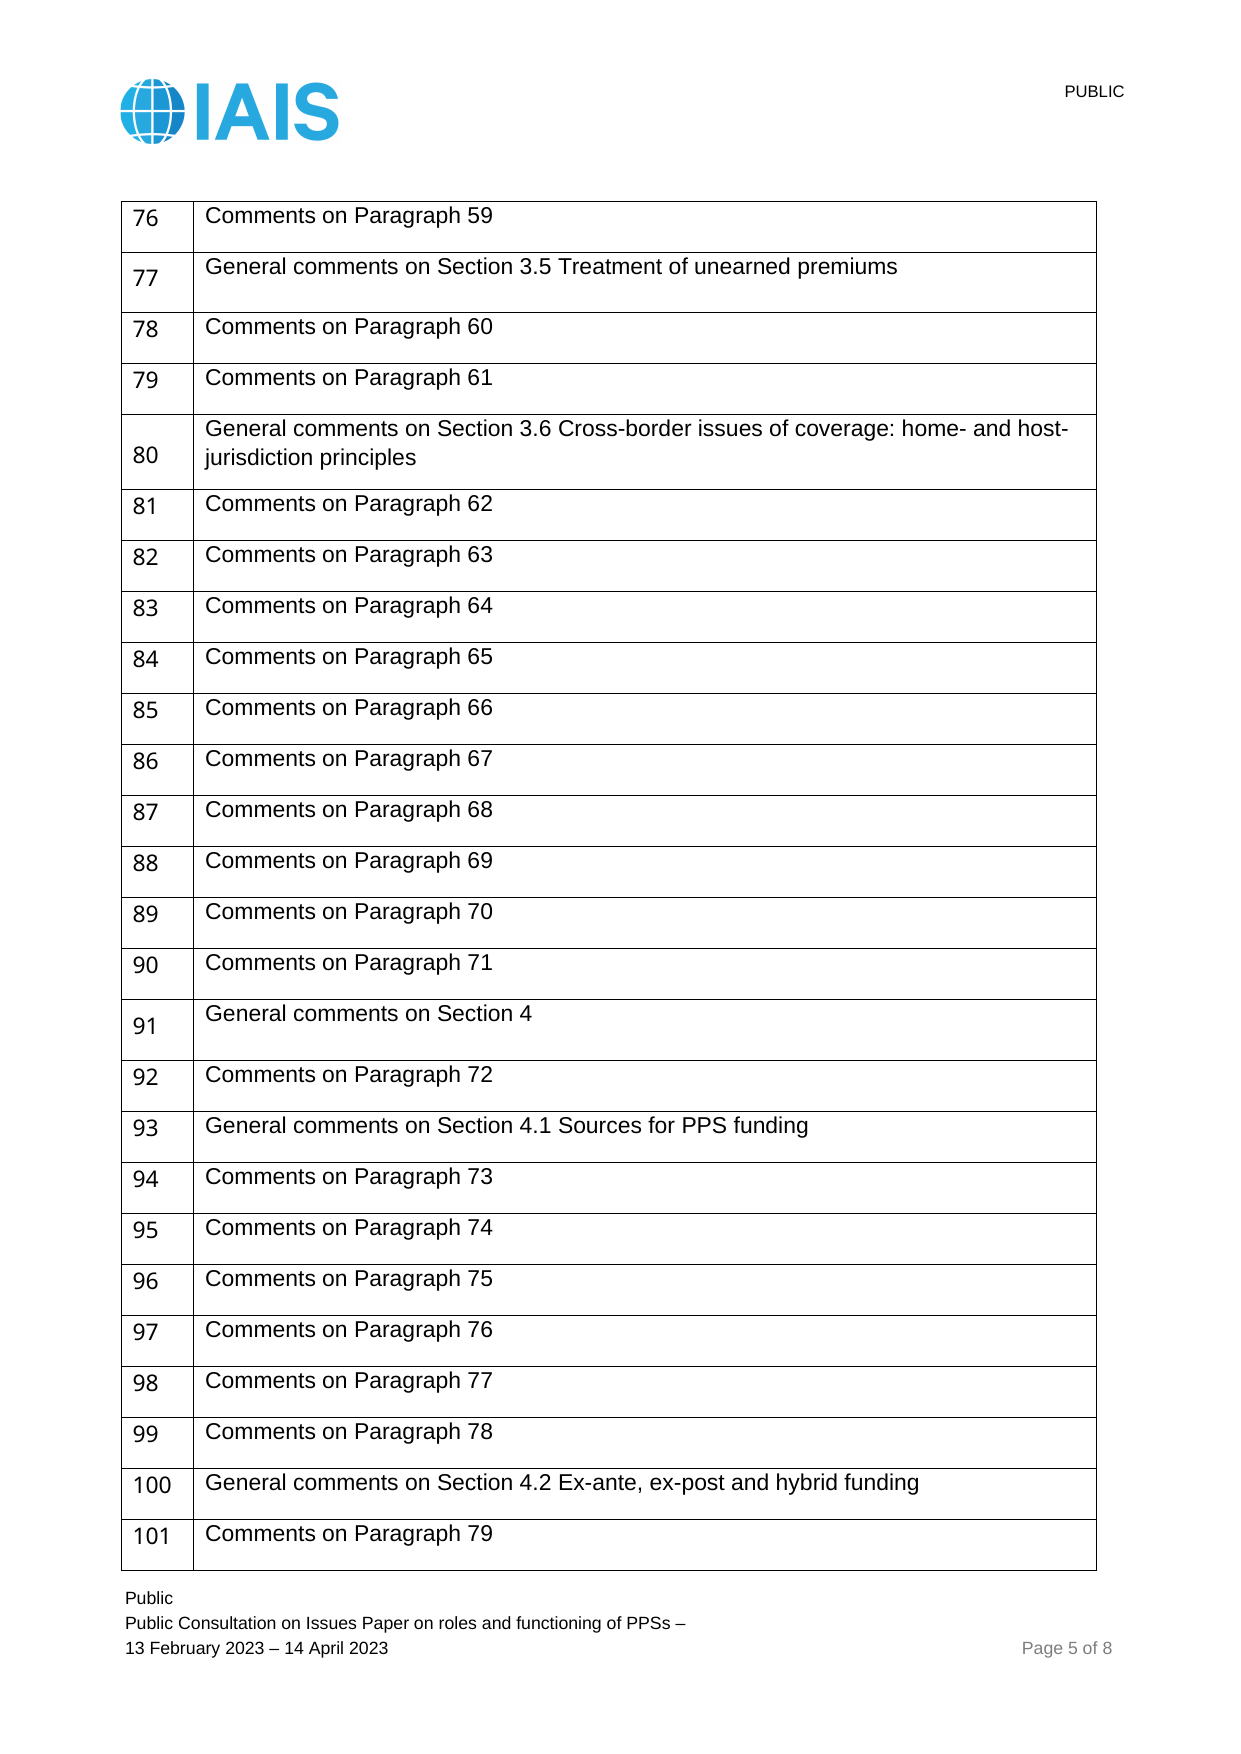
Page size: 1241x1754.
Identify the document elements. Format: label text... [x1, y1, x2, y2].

table_cell 91 [122, 1000, 193, 1060]
table_cell 88 [122, 847, 193, 897]
table_cell 101 [122, 1520, 193, 1570]
table_cell 95 [122, 1214, 193, 1264]
table_cell 87 [122, 796, 193, 846]
table_cell 83 [122, 592, 193, 642]
table_cell Comments on Paragraph 79 [194, 1520, 1096, 1570]
table_cell Comments on Paragraph 74 [194, 1214, 1096, 1264]
table_cell 86 [122, 745, 193, 795]
table_cell 99 [122, 1418, 193, 1468]
table_cell Comments on Paragraph 59 [194, 202, 1096, 252]
table_cell Comments on Paragraph 77 [194, 1367, 1096, 1417]
table_cell Comments on Paragraph 60 [194, 313, 1096, 363]
table_cell Comments on Paragraph 76 [194, 1316, 1096, 1366]
table_cell General comments on Section 3.5 Treatment of unearned premiums [194, 253, 1096, 312]
table_cell 85 [122, 694, 193, 744]
table_cell Comments on Paragraph 65 [194, 643, 1096, 693]
table_cell Comments on Paragraph 64 [194, 592, 1096, 642]
table_cell 76 [122, 202, 193, 252]
table_cell 80 [122, 415, 193, 489]
table_cell Comments on Paragraph 72 [194, 1061, 1096, 1111]
table_cell Comments on Paragraph 67 [194, 745, 1096, 795]
table_cell General comments on Section 3.6 Cross-border issues of coverage: home- and host-jurisdiction principles [194, 415, 1096, 489]
table_cell Comments on Paragraph 78 [194, 1418, 1096, 1468]
table_cell Comments on Paragraph 62 [194, 490, 1096, 540]
table_cell Comments on Paragraph 69 [194, 847, 1096, 897]
table_cell Comments on Paragraph 75 [194, 1265, 1096, 1315]
table_cell 81 [122, 490, 193, 540]
table_cell 100 [122, 1469, 193, 1519]
table_cell 97 [122, 1316, 193, 1366]
table_cell Comments on Paragraph 73 [194, 1163, 1096, 1213]
table_cell 77 [122, 253, 193, 312]
table_cell 98 [122, 1367, 193, 1417]
table_cell General comments on Section 4 [194, 1000, 1096, 1060]
picture [120, 79, 343, 144]
table_cell 89 [122, 898, 193, 948]
table_cell Comments on Paragraph 61 [194, 364, 1096, 414]
table_cell Comments on Paragraph 63 [194, 541, 1096, 591]
table_cell Comments on Paragraph 66 [194, 694, 1096, 744]
table_cell 82 [122, 541, 193, 591]
table_cell Comments on Paragraph 70 [194, 898, 1096, 948]
table_cell 96 [122, 1265, 193, 1315]
table_cell 90 [122, 949, 193, 999]
table_cell 79 [122, 364, 193, 414]
table_cell General comments on Section 4.2 Ex-ante, ex-post and hybrid funding [194, 1469, 1096, 1519]
table_cell 93 [122, 1112, 193, 1162]
table_cell 94 [122, 1163, 193, 1213]
table_cell Comments on Paragraph 71 [194, 949, 1096, 999]
table_cell General comments on Section 4.1 Sources for PPS funding [194, 1112, 1096, 1162]
table_cell 84 [122, 643, 193, 693]
table_cell 78 [122, 313, 193, 363]
table_cell 92 [122, 1061, 193, 1111]
table_cell Comments on Paragraph 68 [194, 796, 1096, 846]
